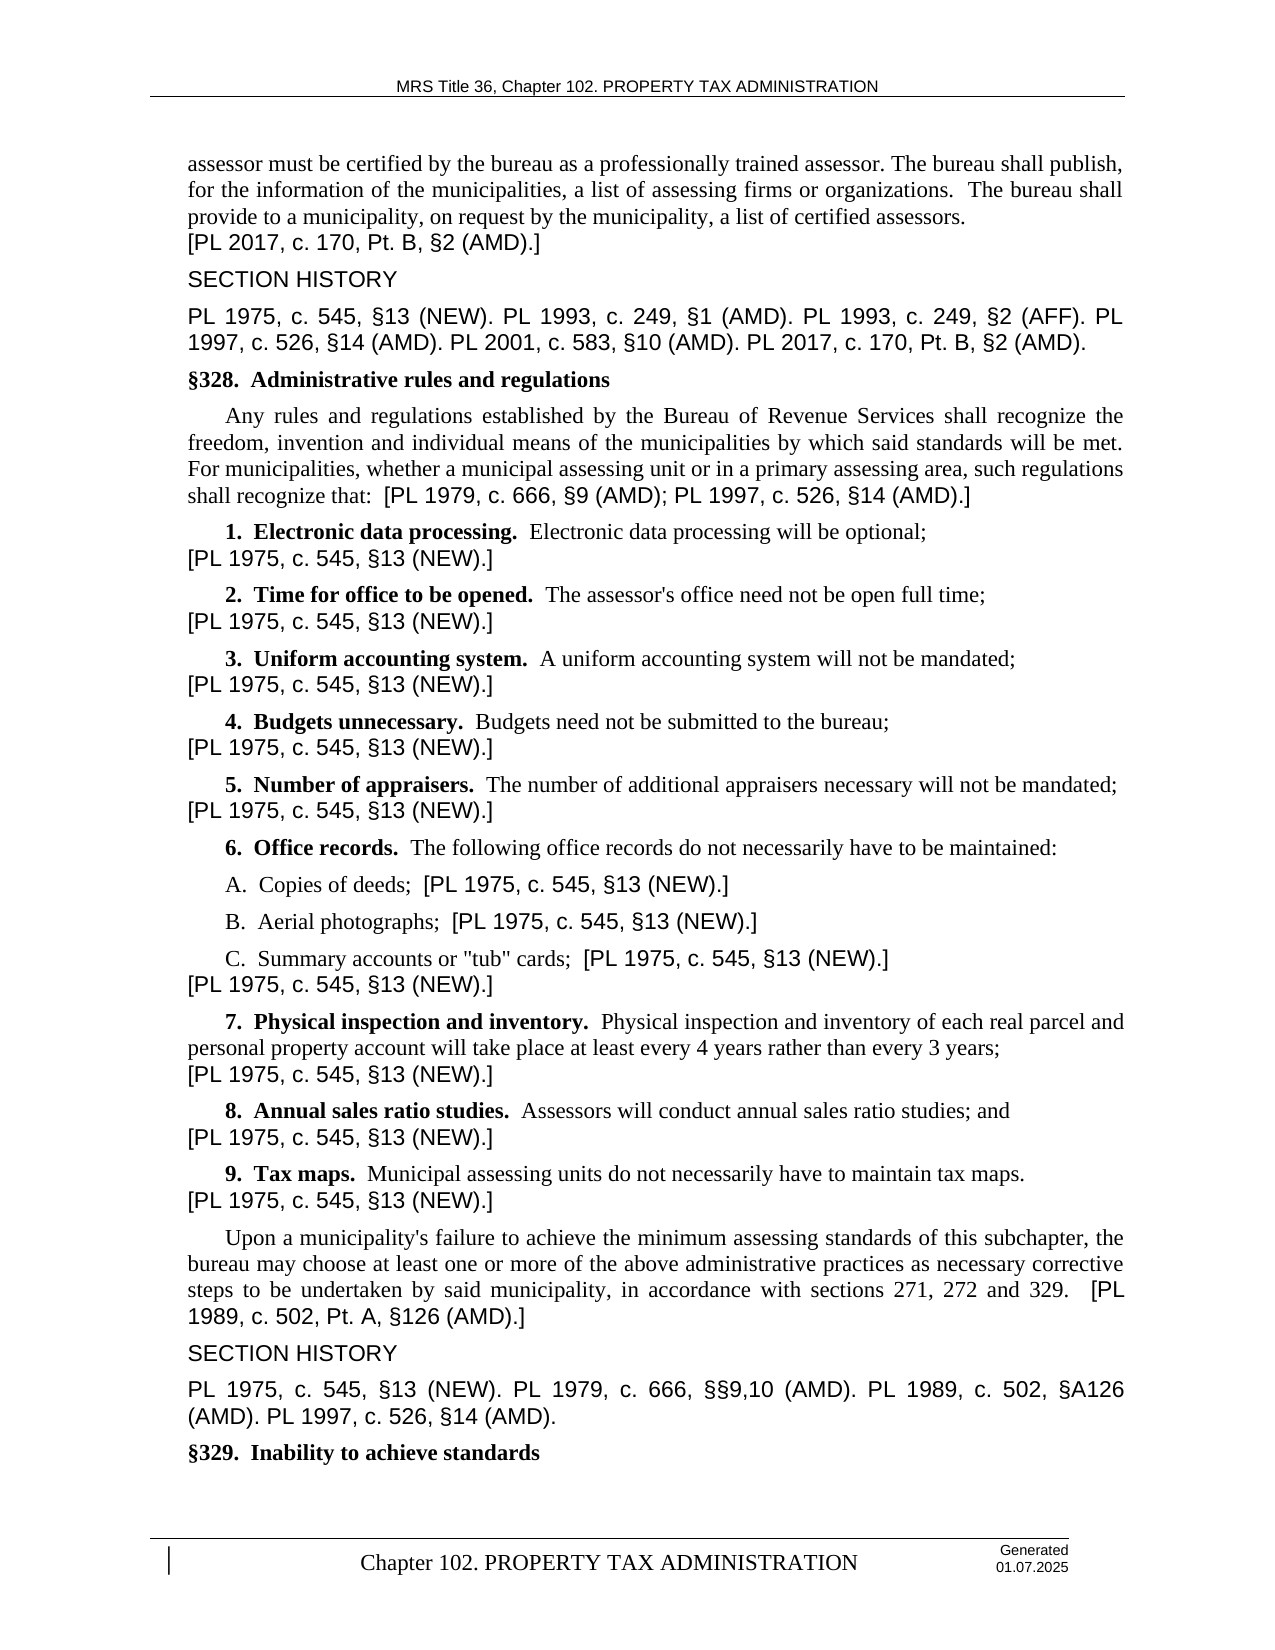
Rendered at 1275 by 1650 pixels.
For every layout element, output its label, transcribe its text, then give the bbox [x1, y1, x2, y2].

text SECTION HISTORY [187, 266, 1125, 292]
text 3. Uniform accounting system. A uniform accounting system will not be mandated; [187, 645, 1125, 671]
text [PL 1975, c. 545, §13 (NEW).] [187, 671, 1125, 697]
text 7. Physical inspection and inventory. Physical inspection and inventory of each real parcel and personal property account will take place at least every 4 years rather than every 3 years; [187, 1008, 1125, 1061]
text [PL 1975, c. 545, §13 (NEW).] [187, 1061, 1125, 1087]
text A. Copies of deeds; [PL 1975, c. 545, §13 (NEW).] [225, 871, 1125, 897]
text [187, 150, 1125, 229]
text C. Summary accounts or "tub" cards; [PL 1975, c. 545, §13 (NEW).] [225, 944, 1125, 971]
text Any rules and regulations established by the Bureau of Revenue Services shall recognize the freedom, invention and individual means of the municipalities by which said standards will be met. For municipalities, whether a municipal assessing unit or in a primary assessing area, such regulations shall recognize that: [PL 1979, c. 666, §9 (AMD); PL 1997, c. 526, §14 (AMD).] [187, 402, 1125, 508]
text [PL 1975, c. 545, §13 (NEW).] [187, 545, 1125, 571]
text 2. Time for office to be opened. The assessor's office need not be open full time; [187, 582, 1125, 608]
text §328. Administrative rules and regulations [187, 366, 1125, 392]
text [PL 2017, c. 170, Pt. B, §2 (AMD).] [187, 229, 1125, 255]
text PL 1975, c. 545, §13 (NEW). PL 1979, c. 666, §§9,10 (AMD). PL 1989, c. 502, §A126 (AMD). PL 1997, c. 526, §14 (AMD). [187, 1376, 1125, 1429]
text §329. Inability to achieve standards [187, 1439, 1125, 1466]
text [PL 1975, c. 545, §13 (NEW).] [187, 734, 1125, 761]
text [PL 1975, c. 545, §13 (NEW).] [187, 1187, 1125, 1213]
text 6. Office records. The following office records do not necessarily have to be maintained: [187, 834, 1125, 860]
text 4. Budgets unnecessary. Budgets need not be submitted to the bureau; [187, 708, 1125, 734]
text Upon a municipality's failure to achieve the minimum assessing standards of this subchapter, the bureau may choose at least one or more of the above administrative practices as necessary corrective steps to be undertaken by said municipality, in accordance with sections 271, 272 and 329. [PL 1989, c. 502, Pt. A, §126 (AMD).] [187, 1223, 1125, 1329]
text 8. Annual sales ratio studies. Assessors will conduct annual sales ratio studies; and [187, 1097, 1125, 1124]
text [PL 1975, c. 545, §13 (NEW).] [187, 608, 1125, 634]
text [PL 1975, c. 545, §13 (NEW).] [187, 971, 1125, 997]
text 9. Tax maps. Municipal assessing units do not necessarily have to maintain tax maps. [187, 1160, 1125, 1187]
text B. Aerial photographs; [PL 1975, c. 545, §13 (NEW).] [225, 908, 1125, 934]
text 5. Number of appraisers. The number of additional appraisers necessary will not be mandated; [187, 771, 1125, 797]
text 1. Electronic data processing. Electronic data processing will be optional; [187, 518, 1125, 545]
text [PL 1975, c. 545, §13 (NEW).] [187, 797, 1125, 824]
text [PL 1975, c. 545, §13 (NEW).] [187, 1124, 1125, 1150]
text SECTION HISTORY [187, 1339, 1125, 1366]
text PL 1975, c. 545, §13 (NEW). PL 1993, c. 249, §1 (AMD). PL 1993, c. 249, §2 (AFF). PL 1997, c. 526, §14 (AMD). PL 2001, c. 583, §10 (AMD). PL 2017, c. 170, Pt. B, §2 (AMD). [187, 303, 1125, 355]
